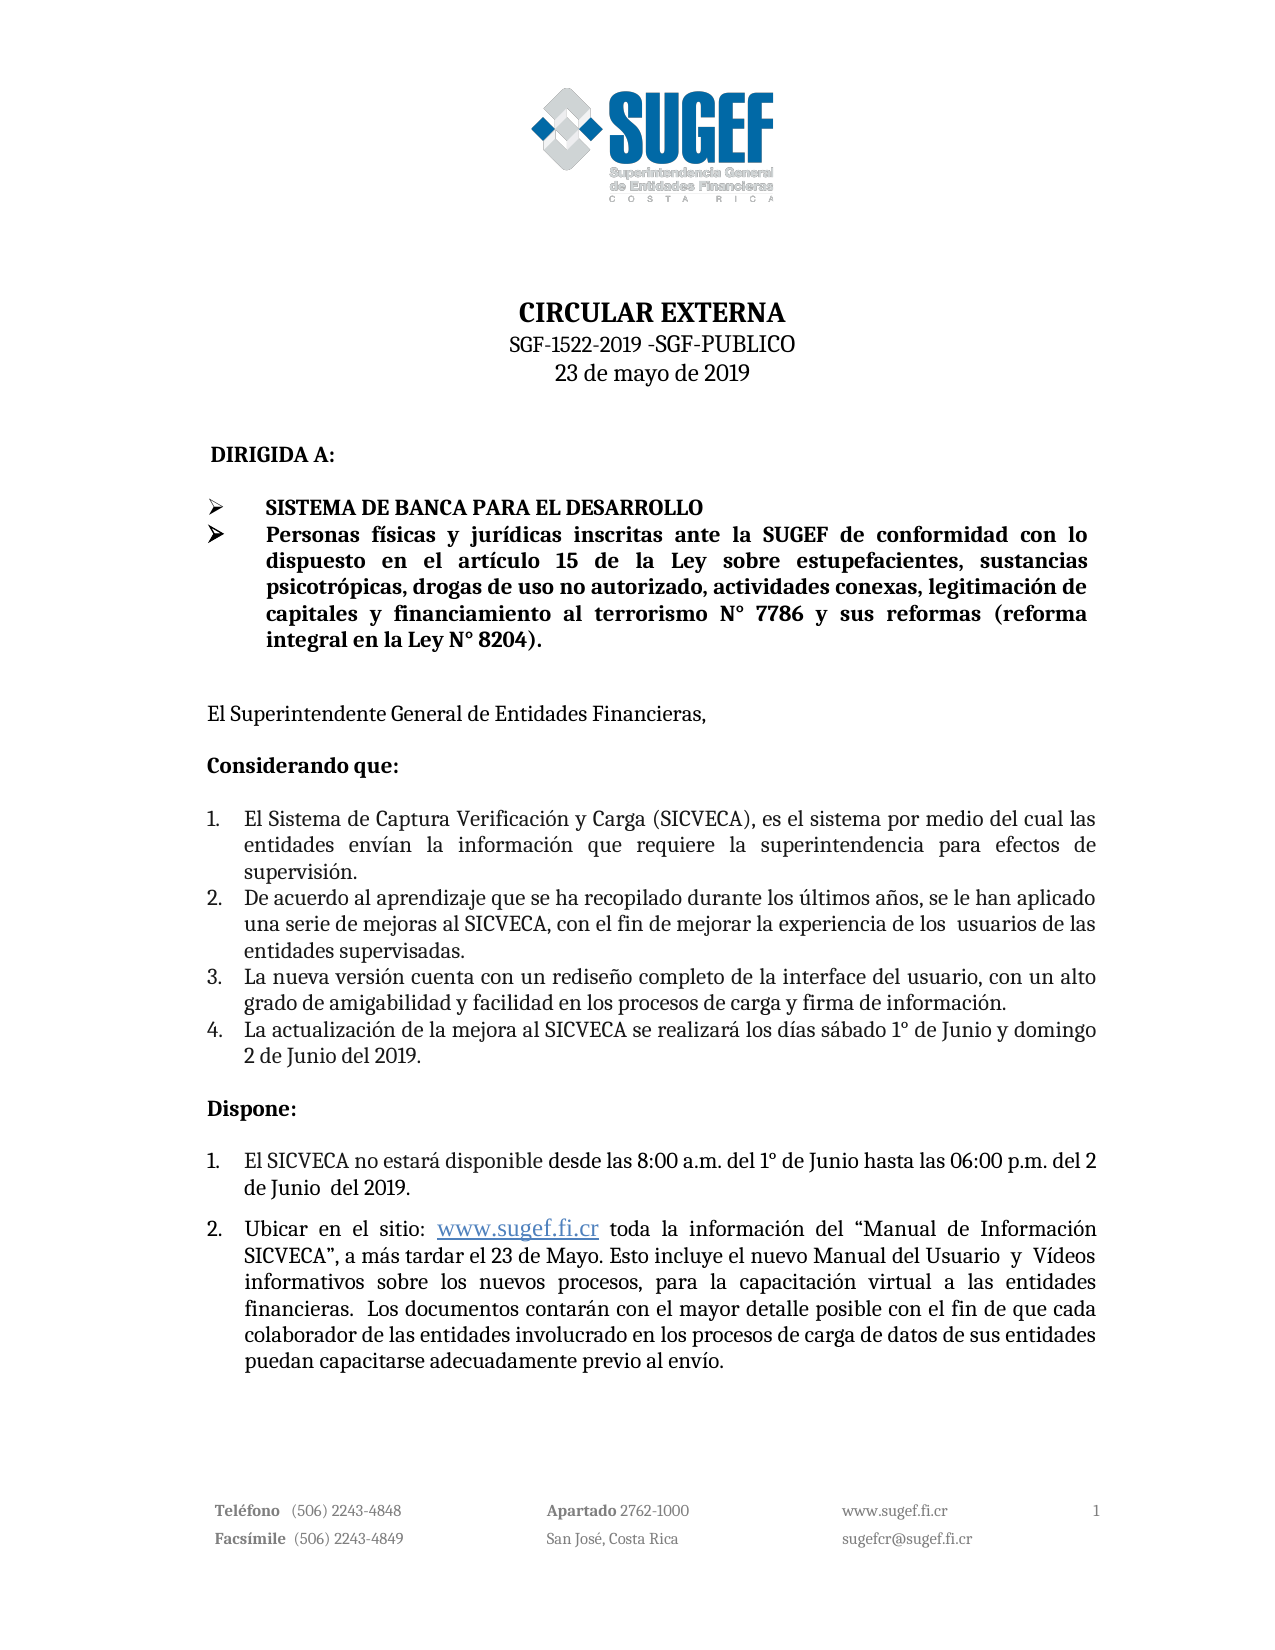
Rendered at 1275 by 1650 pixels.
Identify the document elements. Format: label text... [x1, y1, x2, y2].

text DIRIGIDA A: [210, 442, 1089, 469]
list Personas físicas y jurídicas inscritas ante la SUGEF de conformidad con lo dispuesto en el artículo 15 de la Ley sobre estupefacientes, sustancias psicotrópicas, drogas de uso no autorizado, actividades conexas, legitimación de capitales y financiamiento al terrorismo N° 7786 y sus reformas (reforma integral en la Ley N° 8204). [207, 521, 1089, 653]
list La actualización de la mejora al SICVECA se realizará los días sábado 1° de Junio y domingo 2 de Junio del 2019. [207, 1017, 1098, 1069]
text CIRCULAR EXTERNA [207, 296, 1098, 330]
list SISTEMA DE BANCA PARA EL DESARROLLO [207, 495, 1089, 521]
list Ubicar en el sitio: www.sugef.fi.cr toda la información del “Manual de Información SICVECA”, a más tardar el 23 de Mayo. Esto incluye el nuevo Manual del Usuario y Vídeos informativos sobre los nuevos procesos, para la capacitación virtual a las entidades financieras. Los documentos contarán con el mayor detalle posible con el fin de que cada colaborador de las entidades involucrado en los procesos de carga de datos de sus entidades puedan capacitarse adecuadamente previo al envío. [207, 1213, 1098, 1374]
text El Superintendente General de Entidades Financieras, [207, 700, 1098, 727]
text Dispone: [207, 1096, 1098, 1122]
text 23 de mayo de 2019 [207, 358, 1098, 387]
list La nueva versión cuenta con un rediseño completo de la interface del usuario, con un alto grado de amigabilidad y facilidad en los procesos de carga y firma de información. [207, 964, 1098, 1017]
text Considerando que: [207, 753, 1098, 779]
list El SICVECA no estará disponible desde las 8:00 a.m. del 1° de Junio hasta las 06:00 p.m. del 2 de Junio del 2019. [207, 1148, 1098, 1201]
text - [207, 330, 1098, 358]
list El Sistema de Captura Verificación y Carga (SICVECA), es el sistema por medio del cual las entidades envían la información que requiere la superintendencia para efectos de supervisión. [207, 806, 1098, 885]
picture [531, 88, 774, 202]
list De acuerdo al aprendizaje que se ha recopilado durante los últimos años, se le han aplicado una serie de mejoras al SICVECA, con el fin de mejorar la experiencia de los usuarios de las entidades supervisadas. [207, 885, 1098, 964]
